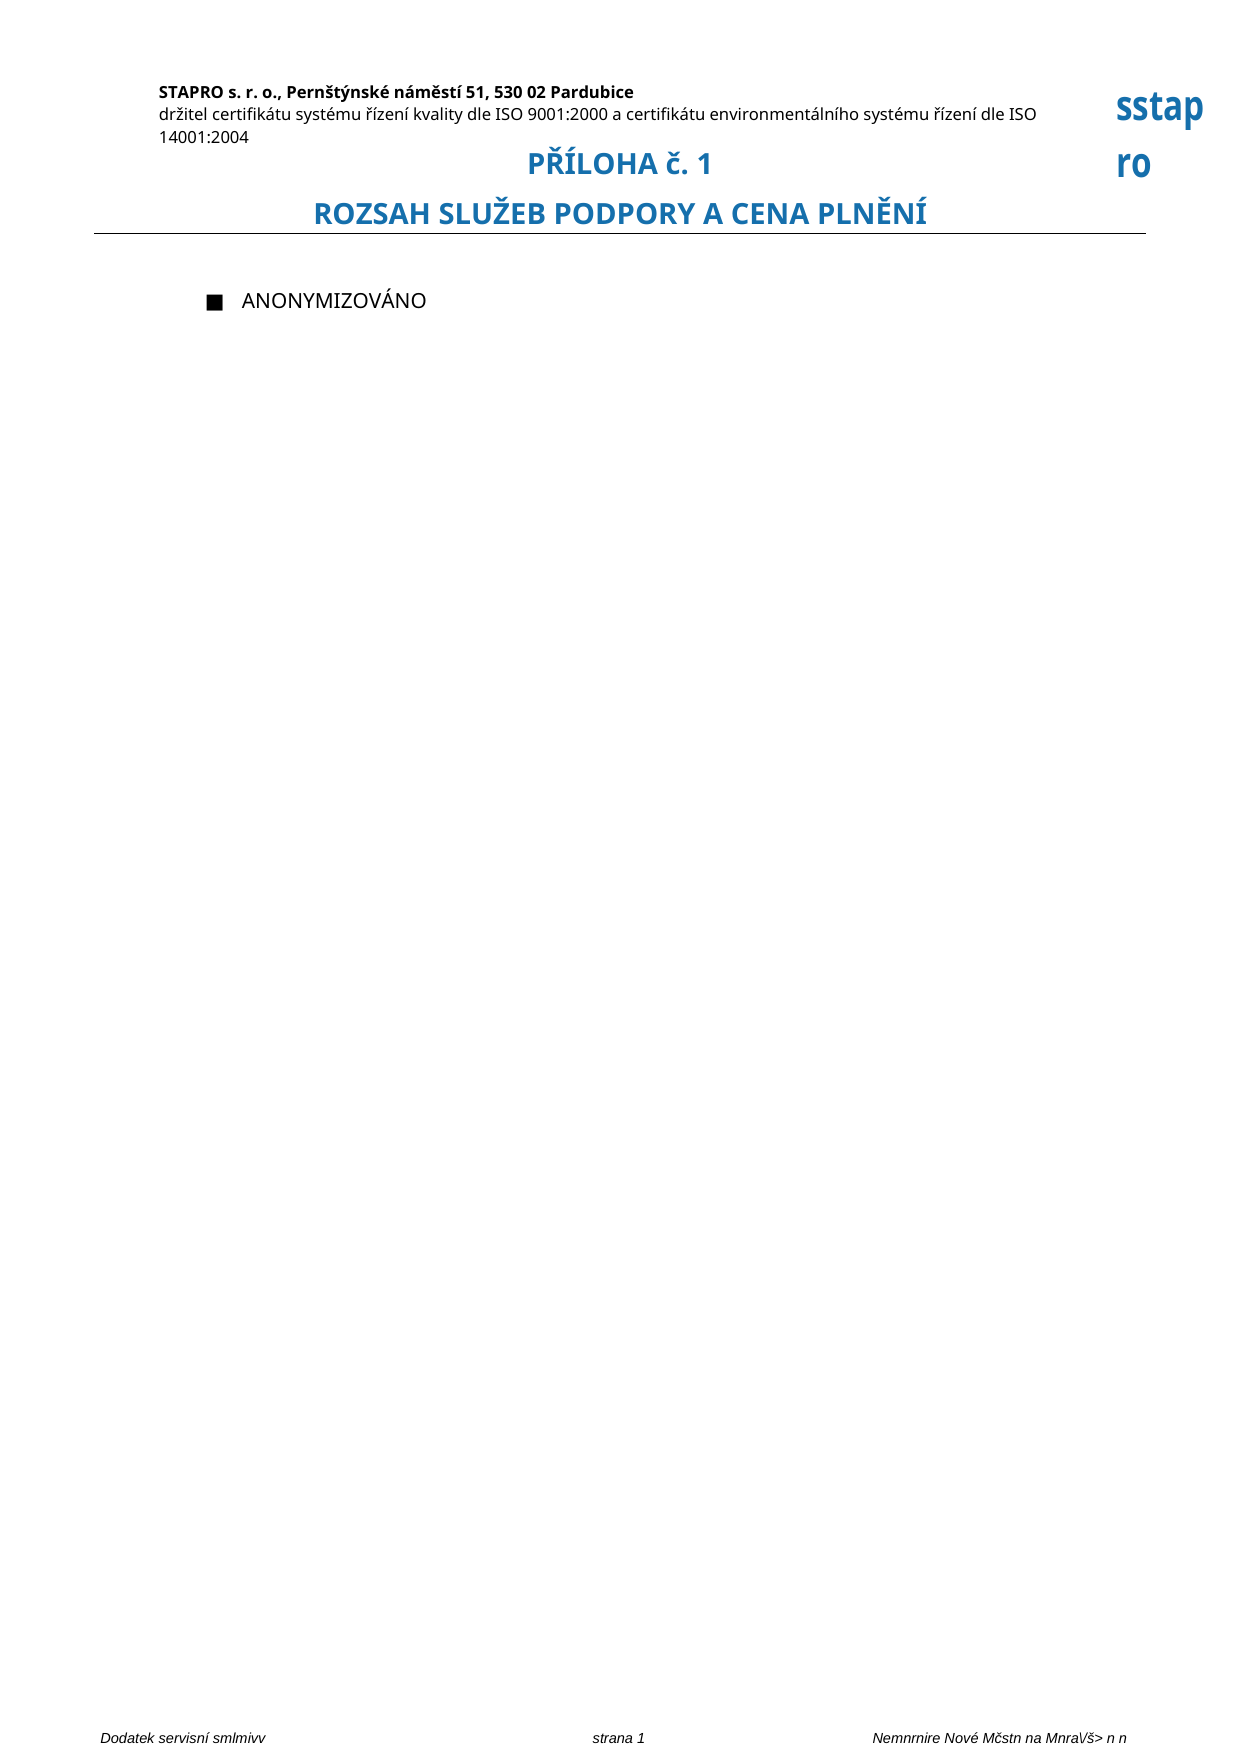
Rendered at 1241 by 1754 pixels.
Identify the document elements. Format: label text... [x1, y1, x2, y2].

list ANONYMIZOVÁNO [204, 286, 1146, 315]
text ROZSAH SLUŽEB PODPORY A CENA PLNĚNÍ [94, 193, 1146, 233]
text PŘÍLOHA č. 1 [94, 143, 1146, 183]
